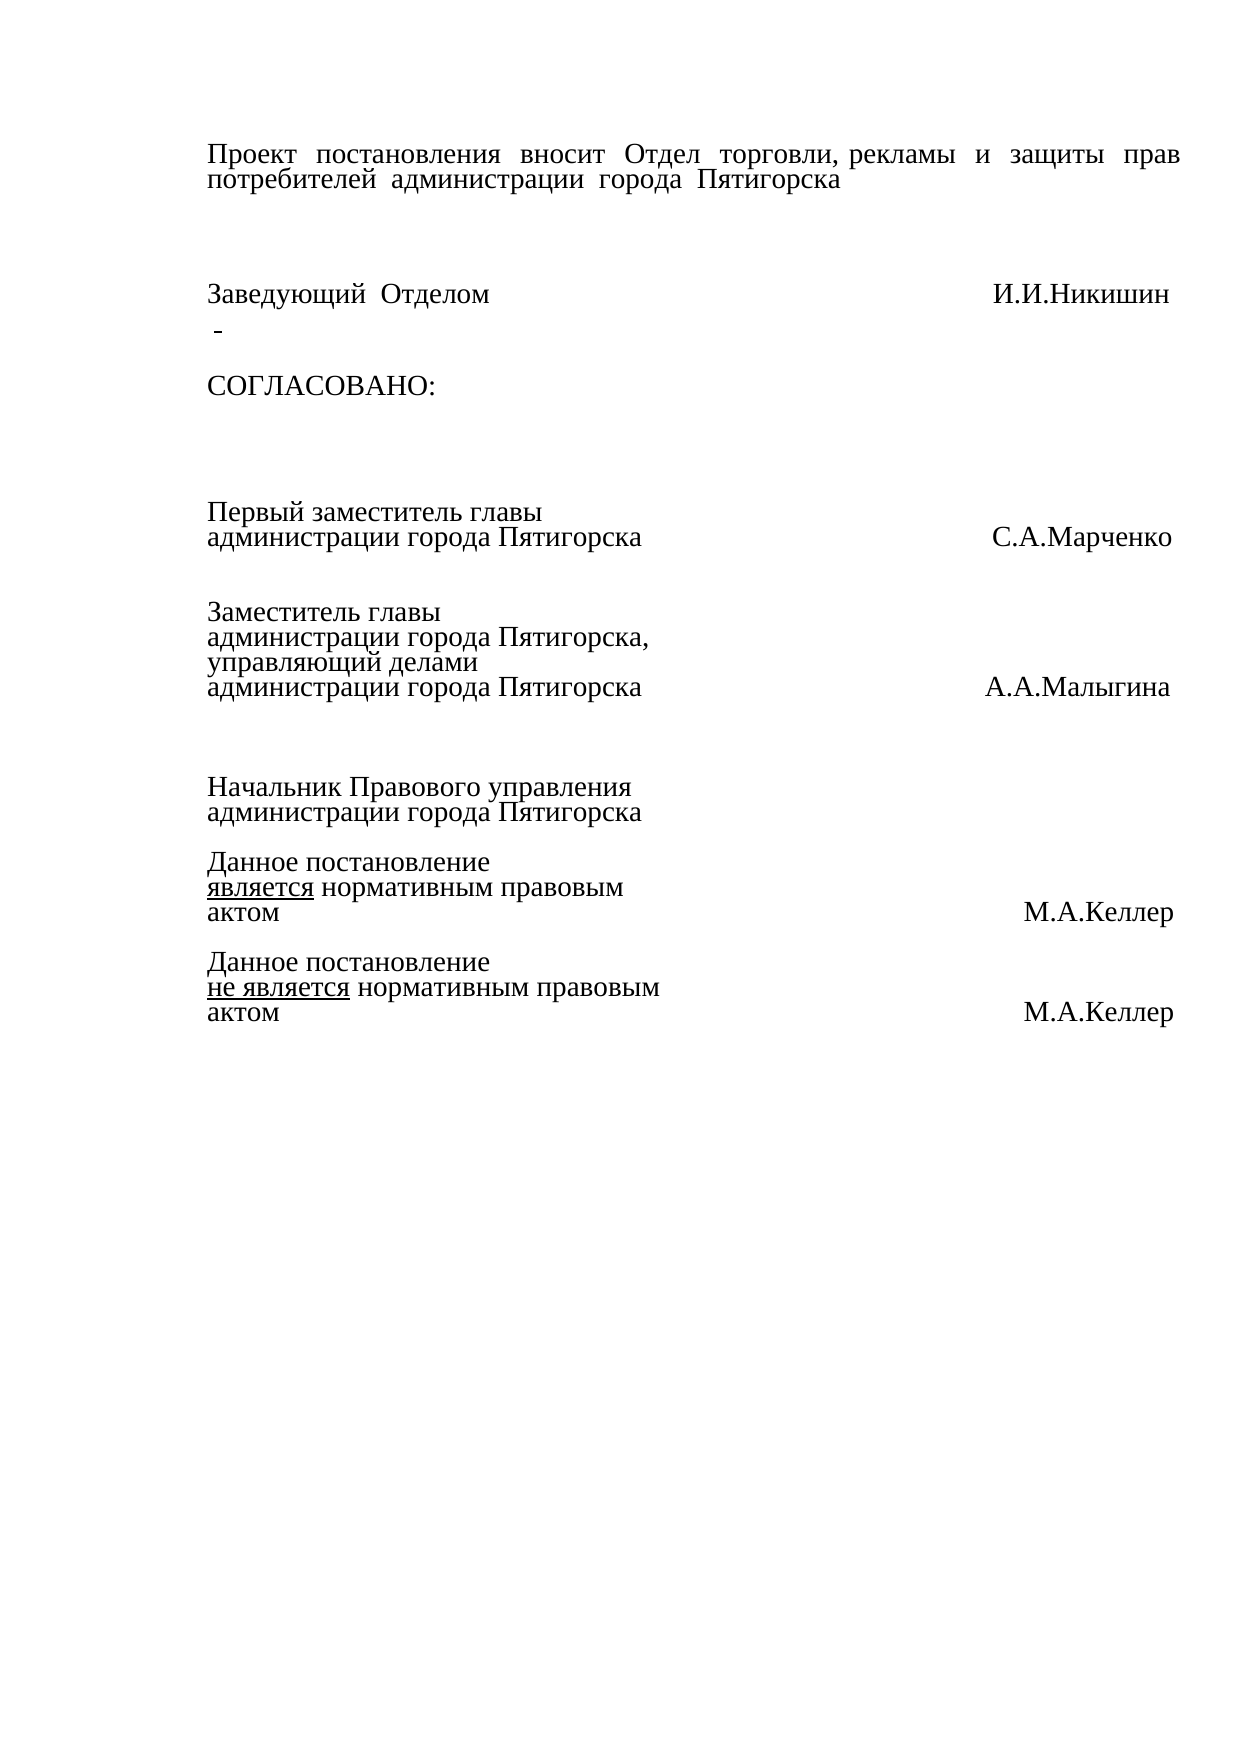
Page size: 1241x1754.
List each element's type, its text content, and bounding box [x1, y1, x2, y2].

text не является нормативным правовым [207, 976, 1181, 1001]
text Данное постановление [207, 851, 1181, 876]
text Заведующий Отделом И.И.Никишин [207, 277, 1181, 310]
text администрации города Пятигорска А.А.Малыгина [207, 676, 1181, 701]
text актом М.А.Келлер [207, 1001, 1181, 1026]
text администрации города Пятигорска С.А.Марченко [207, 526, 1181, 551]
text администрации города Пятигорска [207, 801, 1181, 826]
text является нормативным правовым [207, 876, 1181, 901]
text актом М.А.Келлер [207, 901, 1181, 926]
text Первый заместитель главы [207, 501, 1181, 526]
text Заместитель главы [207, 601, 1181, 626]
text администрации города Пятигорска, [207, 626, 1181, 651]
text Проект постановления вносит Отдел торговли, рекламы и защиты прав потребителей администрации города Пятигорска [207, 143, 1181, 193]
text управляющий делами [207, 651, 1181, 676]
text СОГЛАСОВАНО: [207, 368, 1181, 401]
text Начальник Правового управления [207, 776, 1181, 801]
text Данное постановление [207, 951, 1181, 976]
